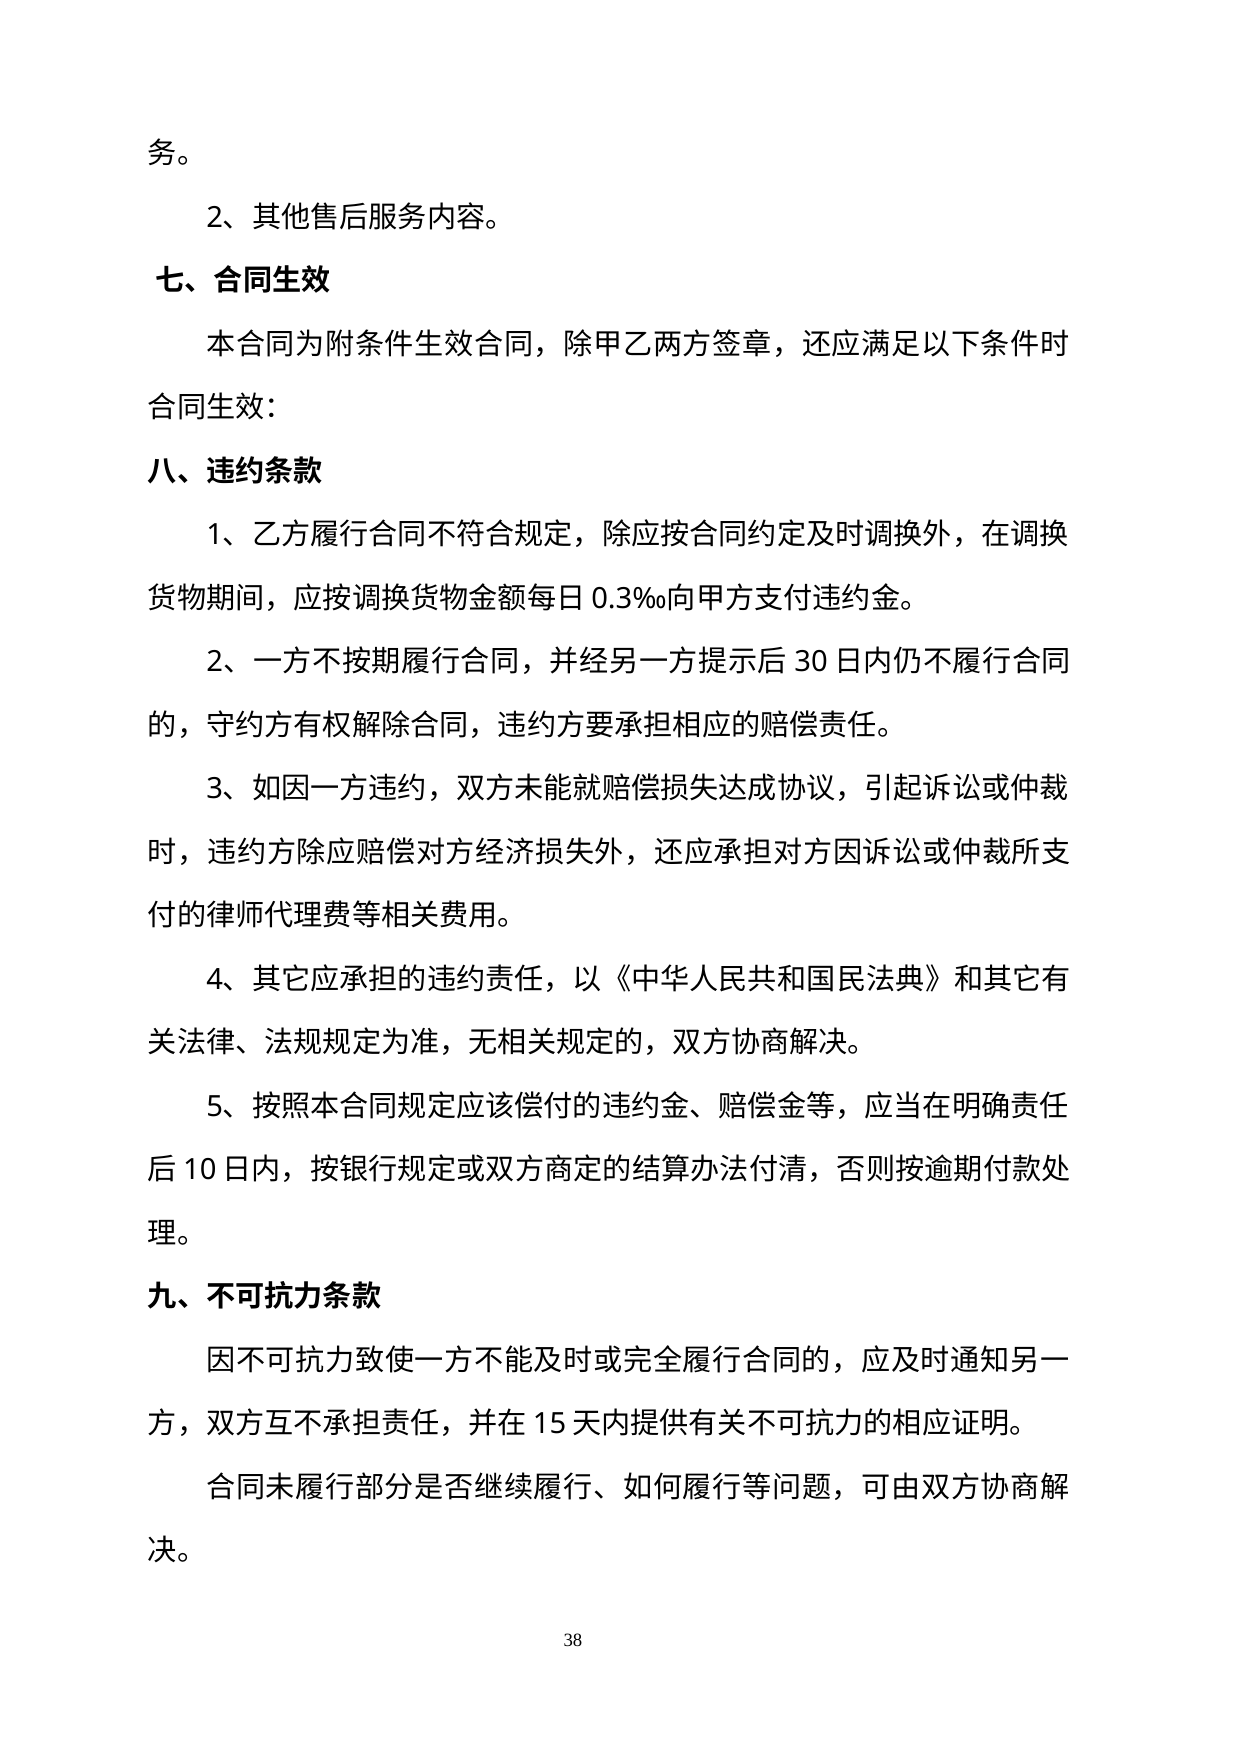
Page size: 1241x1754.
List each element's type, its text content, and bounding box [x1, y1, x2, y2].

text 5、按照本合同规定应该偿付的违约金、赔偿金等，应当在明确责任后10日内，按银行规定或双方商定的结算办法付清，否则按逾期付款处理。 [148, 1082, 1071, 1252]
text 因不可抗力致使一方不能及时或完全履行合同的，应及时通知另一方，双方互不承担责任，并在15天内提供有关不可抗力的相应证明。 [148, 1336, 1071, 1442]
text 2、其他售后服务内容。 [148, 193, 1071, 236]
text 本合同为附条件生效合同，除甲乙两方签章，还应满足以下条件时合同生效： [148, 320, 1071, 426]
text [148, 130, 1071, 172]
text 2、一方不按期履行合同，并经另一方提示后30日内仍不履行合同的，守约方有权解除合同，违约方要承担相应的赔偿责任。 [148, 638, 1071, 744]
text 合同未履行部分是否继续履行、如何履行等问题，可由双方协商解决。 [148, 1463, 1071, 1569]
text 八、违约条款 [148, 447, 1071, 489]
text 1、乙方履行合同不符合规定，除应按合同约定及时调换外，在调换货物期间，应按调换货物金额每日0.3‰向甲方支付违约金。 [148, 511, 1071, 617]
text 4、其它应承担的违约责任，以《中华人民共和国民法典》和其它有关法律、法规规定为准，无相关规定的，双方协商解决。 [148, 955, 1071, 1061]
text 九、不可抗力条款 [148, 1273, 1071, 1315]
text 七、合同生效 [148, 257, 1071, 299]
text 3、如因一方违约，双方未能就赔偿损失达成协议，引起诉讼或仲裁时，违约方除应赔偿对方经济损失外，还应承担对方因诉讼或仲裁所支付的律师代理费等相关费用。 [148, 765, 1071, 934]
